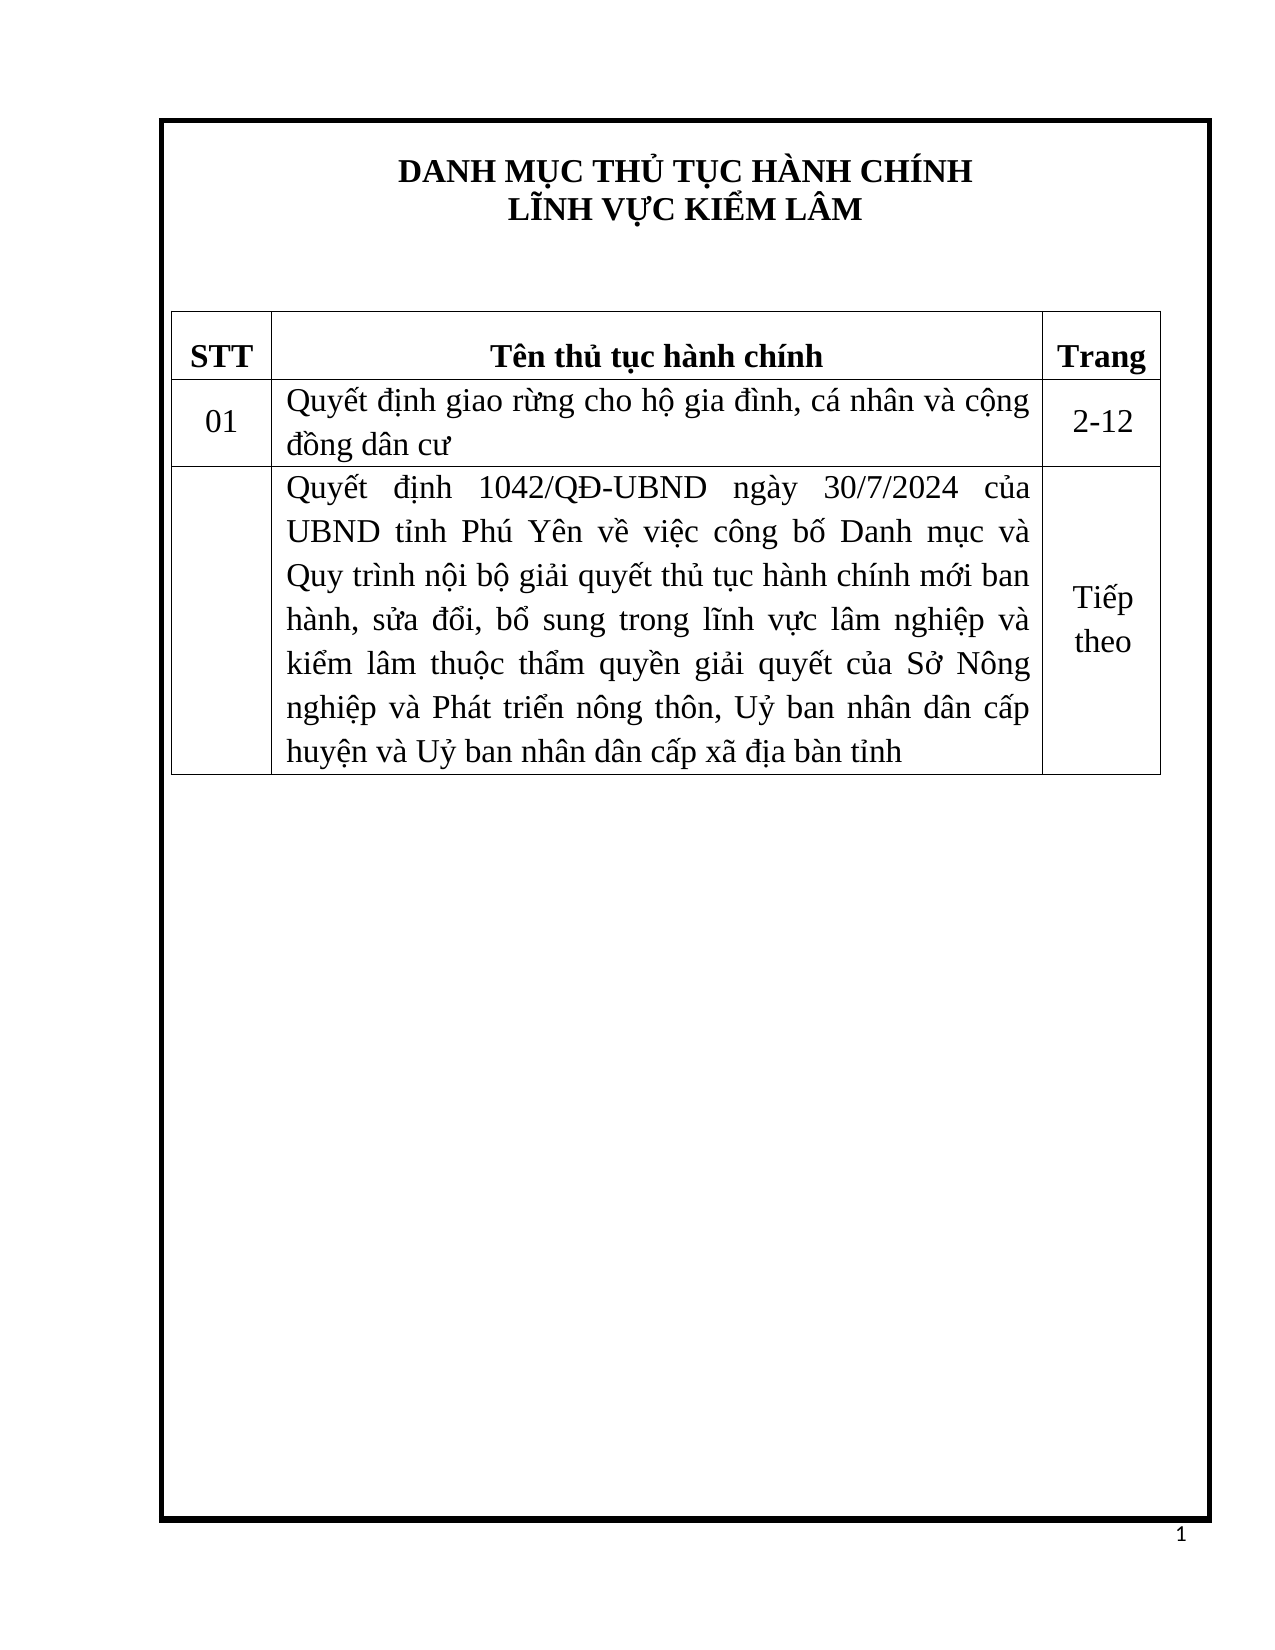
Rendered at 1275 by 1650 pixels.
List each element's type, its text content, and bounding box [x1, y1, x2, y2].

table_header DANH MỤC THỦ TỤC HÀNH CHÍNH LĨNH VỰC KIỂM LÂM [164, 123, 1207, 1516]
